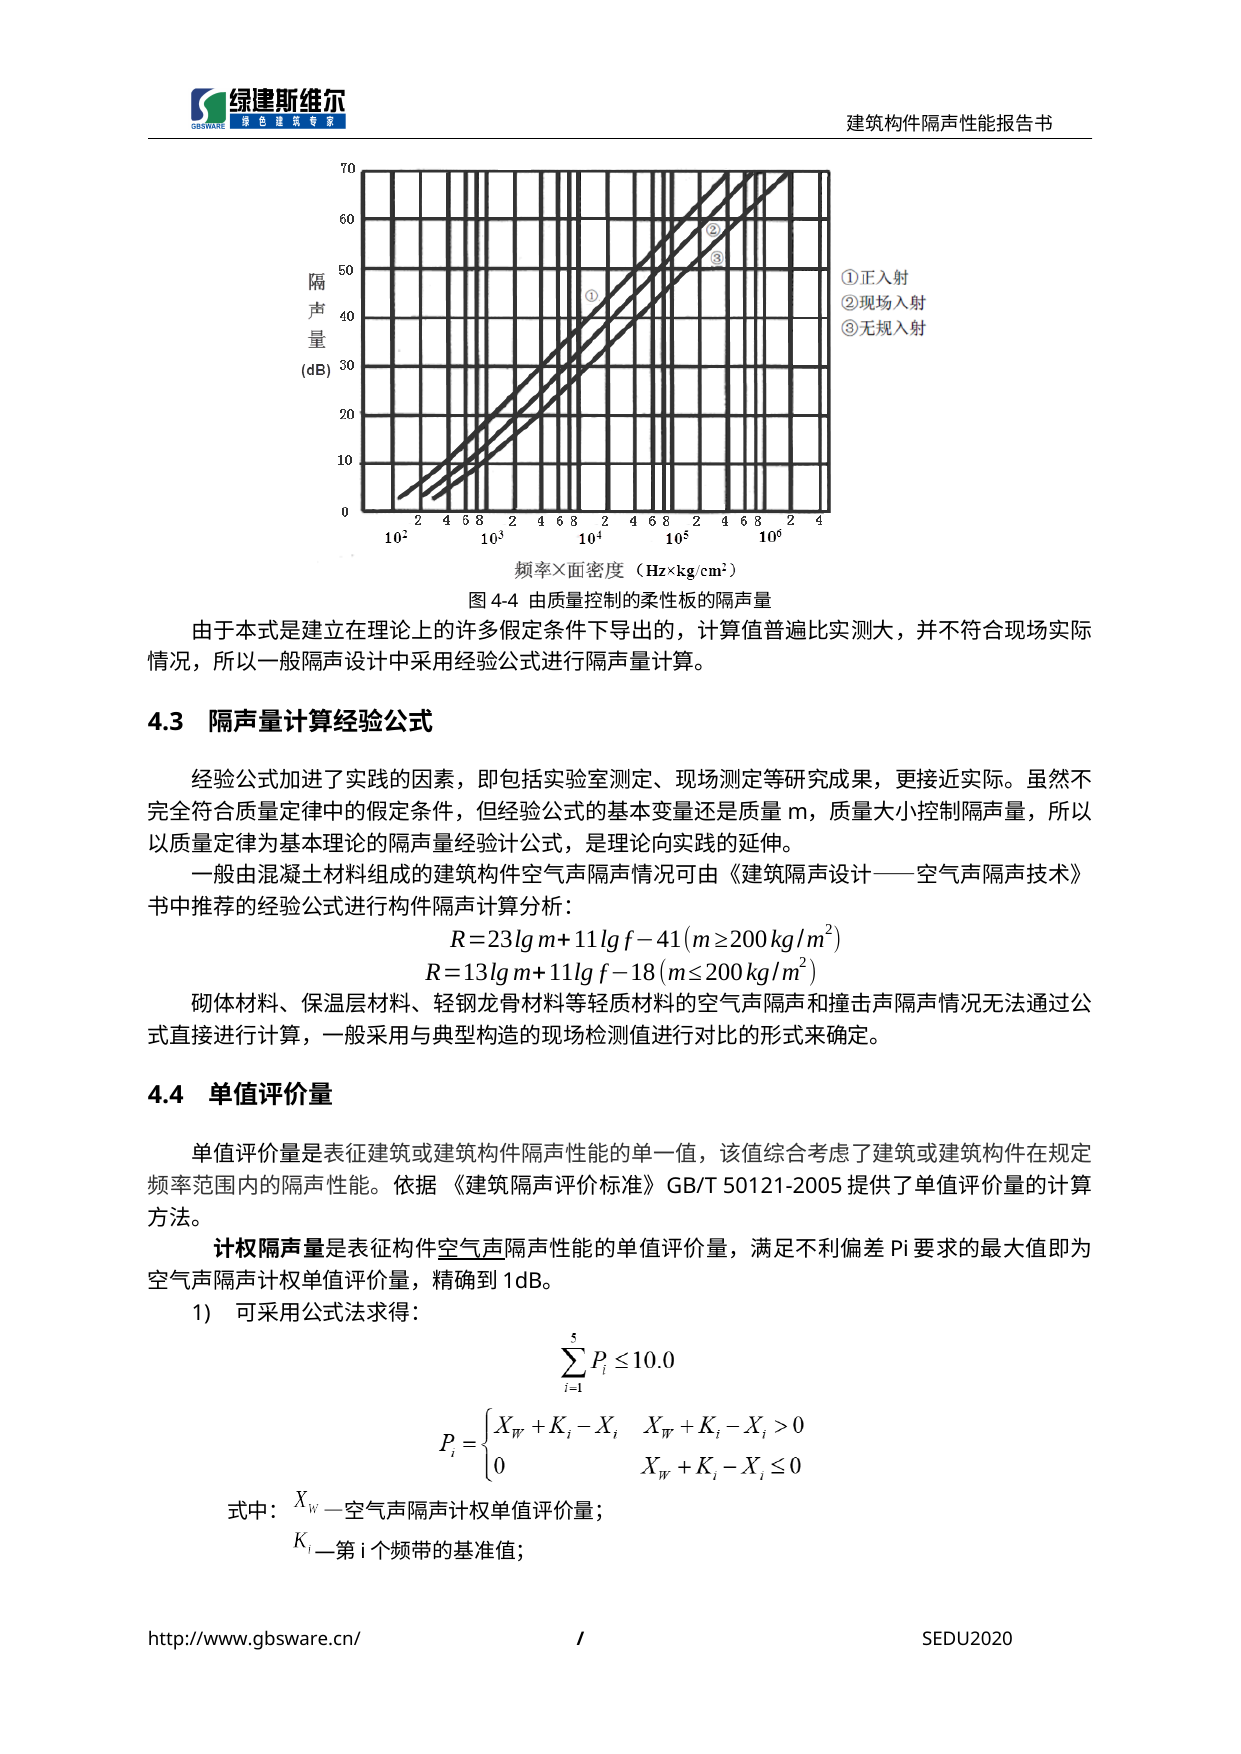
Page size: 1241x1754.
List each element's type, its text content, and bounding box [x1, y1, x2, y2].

picture [431, 1326, 809, 1484]
text 一般由混凝土材料组成的建筑构件空气声隔声情况可由《建筑隔声设计——空气声隔声技术》书中推荐的经验公式进行构件隔声计算分析： [148, 857, 1092, 921]
text 计权隔声量是表征构件空气声隔声性能的单值评价量，满足不利偏差Pi要求的最大值即为空气声隔声计权单值评价量，精确到1dB。 [148, 1231, 1092, 1295]
subtitle 隔声量计算经验公式 [148, 701, 1092, 737]
list 可采用公式法求得： [191, 1295, 1092, 1326]
text 砌体材料、保温层材料、轻钢龙骨材料等轻质材料的空气声隔声和撞击声隔声情况无法通过公式直接进行计算，一般采用与典型构造的现场检测值进行对比的形式来确定。 [148, 986, 1092, 1050]
text 经验公式加进了实践的因素，即包括实验室测定、现场测定等研究成果，更接近实际。虽然不完全符合质量定律中的假定条件，但经验公式的基本变量还是质量m，质量大小控制隔声量，所以以质量定律为基本理论的隔声量经验计公式，是理论向实践的延伸。 [148, 762, 1092, 857]
picture [187, 88, 347, 130]
text 由于本式是建立在理论上的许多假定条件下导出的，计算值普遍比实测大，并不符合现场实际情况，所以一般隔声设计中采用经验公式进行隔声量计算。 [148, 613, 1092, 676]
text 图4-4 由质量控制的柔性板的隔声量 [148, 585, 1092, 613]
text 式中：—空气声隔声计权单值评价量； [185, 1484, 1092, 1524]
text 单值评价量是表征建筑或建筑构件隔声性能的单一值，该值综合考虑了建筑或建筑构件在规定频率范围内的隔声性能。依据 《建筑隔声评价标准》GB/T 50121-2005提供了单值评价量的计算方法。 [148, 1168, 1092, 1231]
subtitle 单值评价量 [148, 1075, 1092, 1111]
text —第i个频带的基准值； [185, 1524, 1092, 1564]
picture [301, 162, 939, 586]
